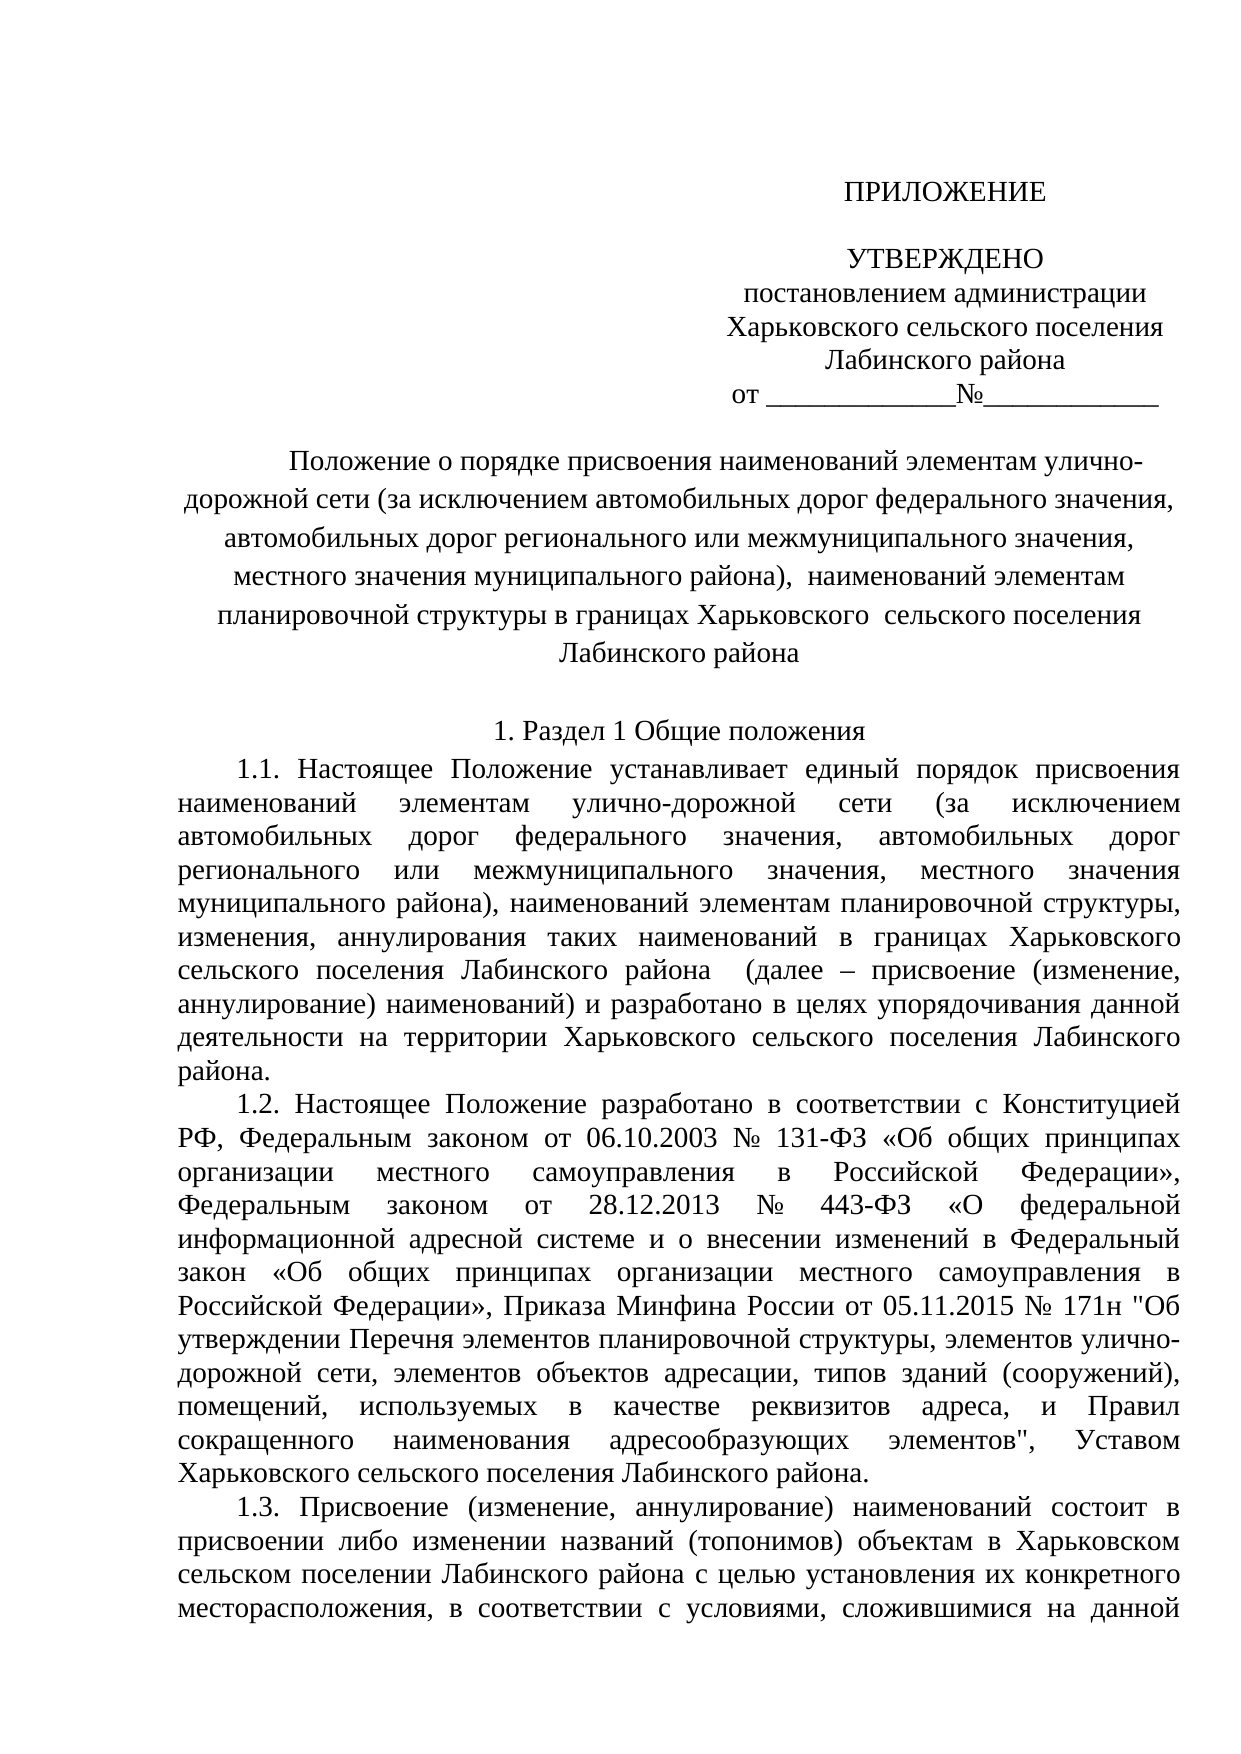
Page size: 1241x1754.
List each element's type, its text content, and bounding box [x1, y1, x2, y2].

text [177, 1489, 1181, 1623]
text Лабинского района [709, 342, 1181, 376]
text постановлением администрации [709, 275, 1181, 309]
text 1.2. Настоящее Положение разработано в соответствии с Конституцией РФ, Федеральным законом от 06.10.2003 № 131-ФЗ «Об общих принципах организации местного самоуправления в Российской Федерации», Федеральным законом от 28.12.2013 № 443-ФЗ «О федеральной информационной адресной системе и о внесении изменений в Федеральный закон «Об общих принципах организации местного самоуправления в Российской Федерации», Приказа Минфина России от 05.11.2015 № 171н "Об утверждении Перечня элементов планировочной структуры, элементов улично-дорожной сети, элементов объектов адресации, типов зданий (сооружений), помещений, используемых в качестве реквизитов адреса, и Правил сокращенного наименования адресообразующих элементов", Уставом Харьковского сельского поселения Лабинского района. [177, 1087, 1181, 1489]
text УТВЕРЖДЕНО [709, 242, 1181, 275]
text ПРИЛОЖЕНИЕ [709, 174, 1181, 208]
text Положение о порядке присвоения наименований элементам улично-дорожной сети (за исключением автомобильных дорог федерального значения, автомобильных дорог регионального или межмуниципального значения, местного значения муниципального района), наименований элементам планировочной структуры в границах Харьковского сельского поселения Лабинского района [177, 443, 1181, 669]
text от _____________№____________ [709, 376, 1181, 409]
text 1.1. Настоящее Положение устанавливает единый порядок присвоения наименований элементам улично-дорожной сети (за исключением автомобильных дорог федерального значения, автомобильных дорог регионального или межмуниципального значения, местного значения муниципального района), наименований элементам планировочной структуры, изменения, аннулирования таких наименований в границах Харьковского сельского поселения Лабинского района (далее – присвоение (изменение, аннулирование) наименований) и разработано в целях упорядочивания данной деятельности на территории Харьковского сельского поселения Лабинского района. [177, 751, 1181, 1087]
text Харьковского сельского поселения [709, 309, 1181, 342]
text 1. Раздел 1 Общие положения [177, 713, 1181, 746]
